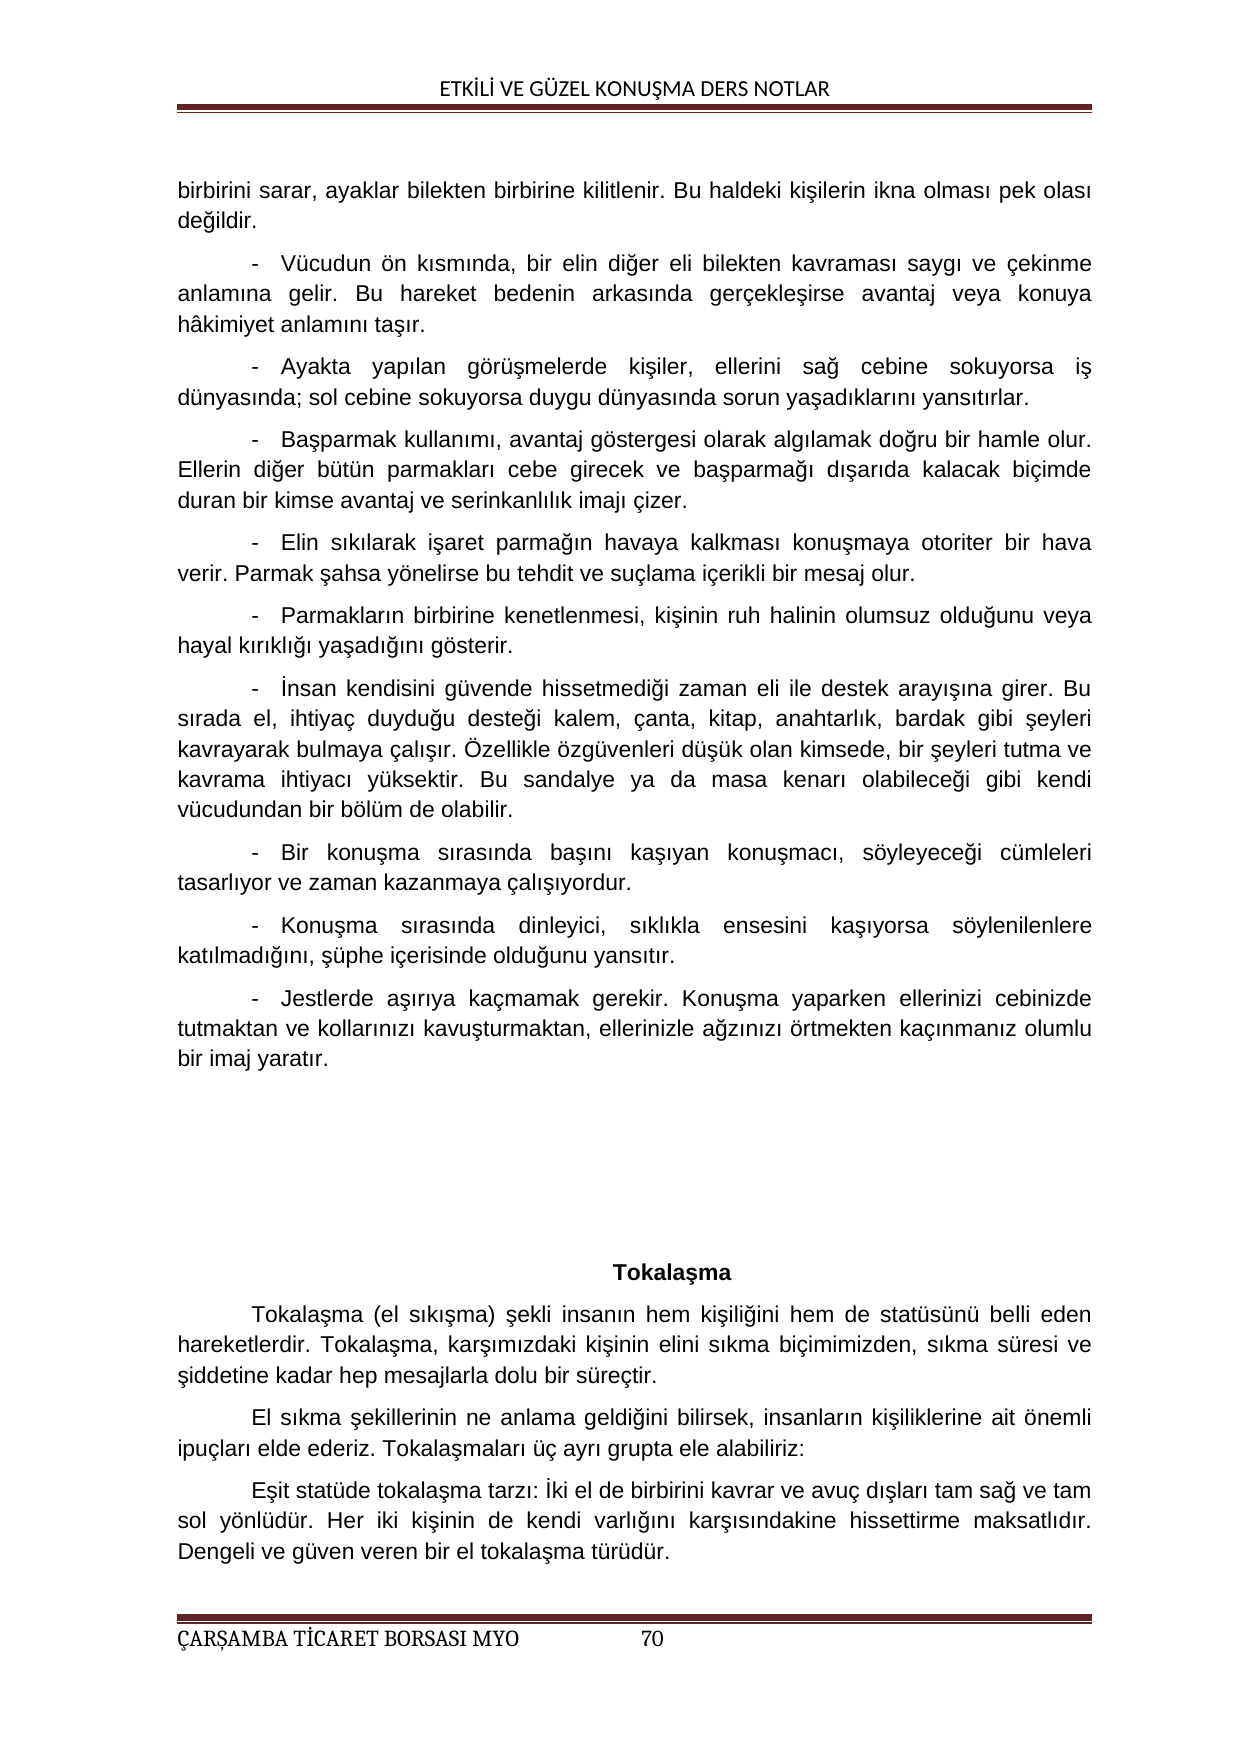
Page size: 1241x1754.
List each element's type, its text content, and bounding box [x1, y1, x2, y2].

text - Başparmak kullanımı, avantaj göstergesi olarak algılamak doğru bir hamle olur. Ellerin diğer bütün parmakları cebe girecek ve başparmağı dışarıda kalacak biçimde duran bir kimse avantaj ve serinkanlılık imajı çizer. [177, 426, 1092, 513]
text Eşit statüde tokalaşma tarzı: İki el de birbirini kavrar ve avuç dışları tam sağ ve tam sol yönlüdür. Her iki kişinin de kendi varlığını karşısındakine hissettirme maksatlıdır. Dengeli ve güven veren bir el tokalaşma türüdür. [177, 1477, 1092, 1564]
text - Parmakların birbirine kenetlenmesi, kişinin ruh halinin olumsuz olduğunu veya hayal kırıklığı yaşadığını gösterir. [177, 602, 1092, 659]
text - Ayakta yapılan görüşmelerde kişiler, ellerini sağ cebine sokuyorsa iş dünyasında; sol cebine sokuyorsa duygu dünyasında sorun yaşadıklarını yansıtırlar. [177, 353, 1092, 410]
text - Konuşma sırasında dinleyici, sıklıkla ensesini kaşıyorsa söylenilenlere katılmadığını, şüphe içerisinde olduğunu yansıtır. [177, 912, 1092, 968]
text - Jestlerde aşırıya kaçmamak gerekir. Konuşma yaparken ellerinizi cebinizde tutmaktan ve kollarınızı kavuşturmaktan, ellerinizle ağzınızı örtmekten kaçınmanız olumlu bir imaj yaratır. [177, 984, 1092, 1071]
text Tokalaşma [177, 1258, 1092, 1285]
text Tokalaşma (el sıkışma) şekli insanın hem kişiliğini hem de statüsünü belli eden hareketlerdir. Tokalaşma, karşımızdaki kişinin elini sıkma biçimimizden, sıkma süresi ve şiddetine kadar hep mesajlarla dolu bir süreçtir. [177, 1301, 1092, 1388]
text - Elin sıkılarak işaret parmağın havaya kalkması konuşmaya otoriter bir hava verir. Parmak şahsa yönelirse bu tehdit ve suçlama içerikli bir mesaj olur. [177, 529, 1092, 586]
text - İnsan kendisini güvende hissetmediği zaman eli ile destek arayışına girer. Bu sırada el, ihtiyaç duyduğu desteği kalem, çanta, kitap, anahtarlık, bardak gibi şeyleri kavrayarak bulmaya çalışır. Özellikle özgüvenleri düşük olan kimsede, bir şeyleri tutma ve kavrama ihtiyacı yüksektir. Bu sandalye ya da masa kenarı olabileceği gibi kendi vücudundan bir bölüm de olabilir. [177, 675, 1092, 822]
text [177, 177, 1092, 234]
text - Vücudun ön kısmında, bir elin diğer eli bilekten kavraması saygı ve çekinme anlamına gelir. Bu hareket bedenin arkasında gerçekleşirse avantaj veya konuya hâkimiyet anlamını taşır. [177, 250, 1092, 337]
text - Bir konuşma sırasında başını kaşıyan konuşmacı, söyleyeceği cümleleri tasarlıyor ve zaman kazanmaya çalışıyordur. [177, 839, 1092, 895]
text El sıkma şekillerinin ne anlama geldiğini bilirsek, insanların kişiliklerine ait önemli ipuçları elde ederiz. Tokalaşmaları üç ayrı grupta ele alabiliriz: [177, 1404, 1092, 1461]
